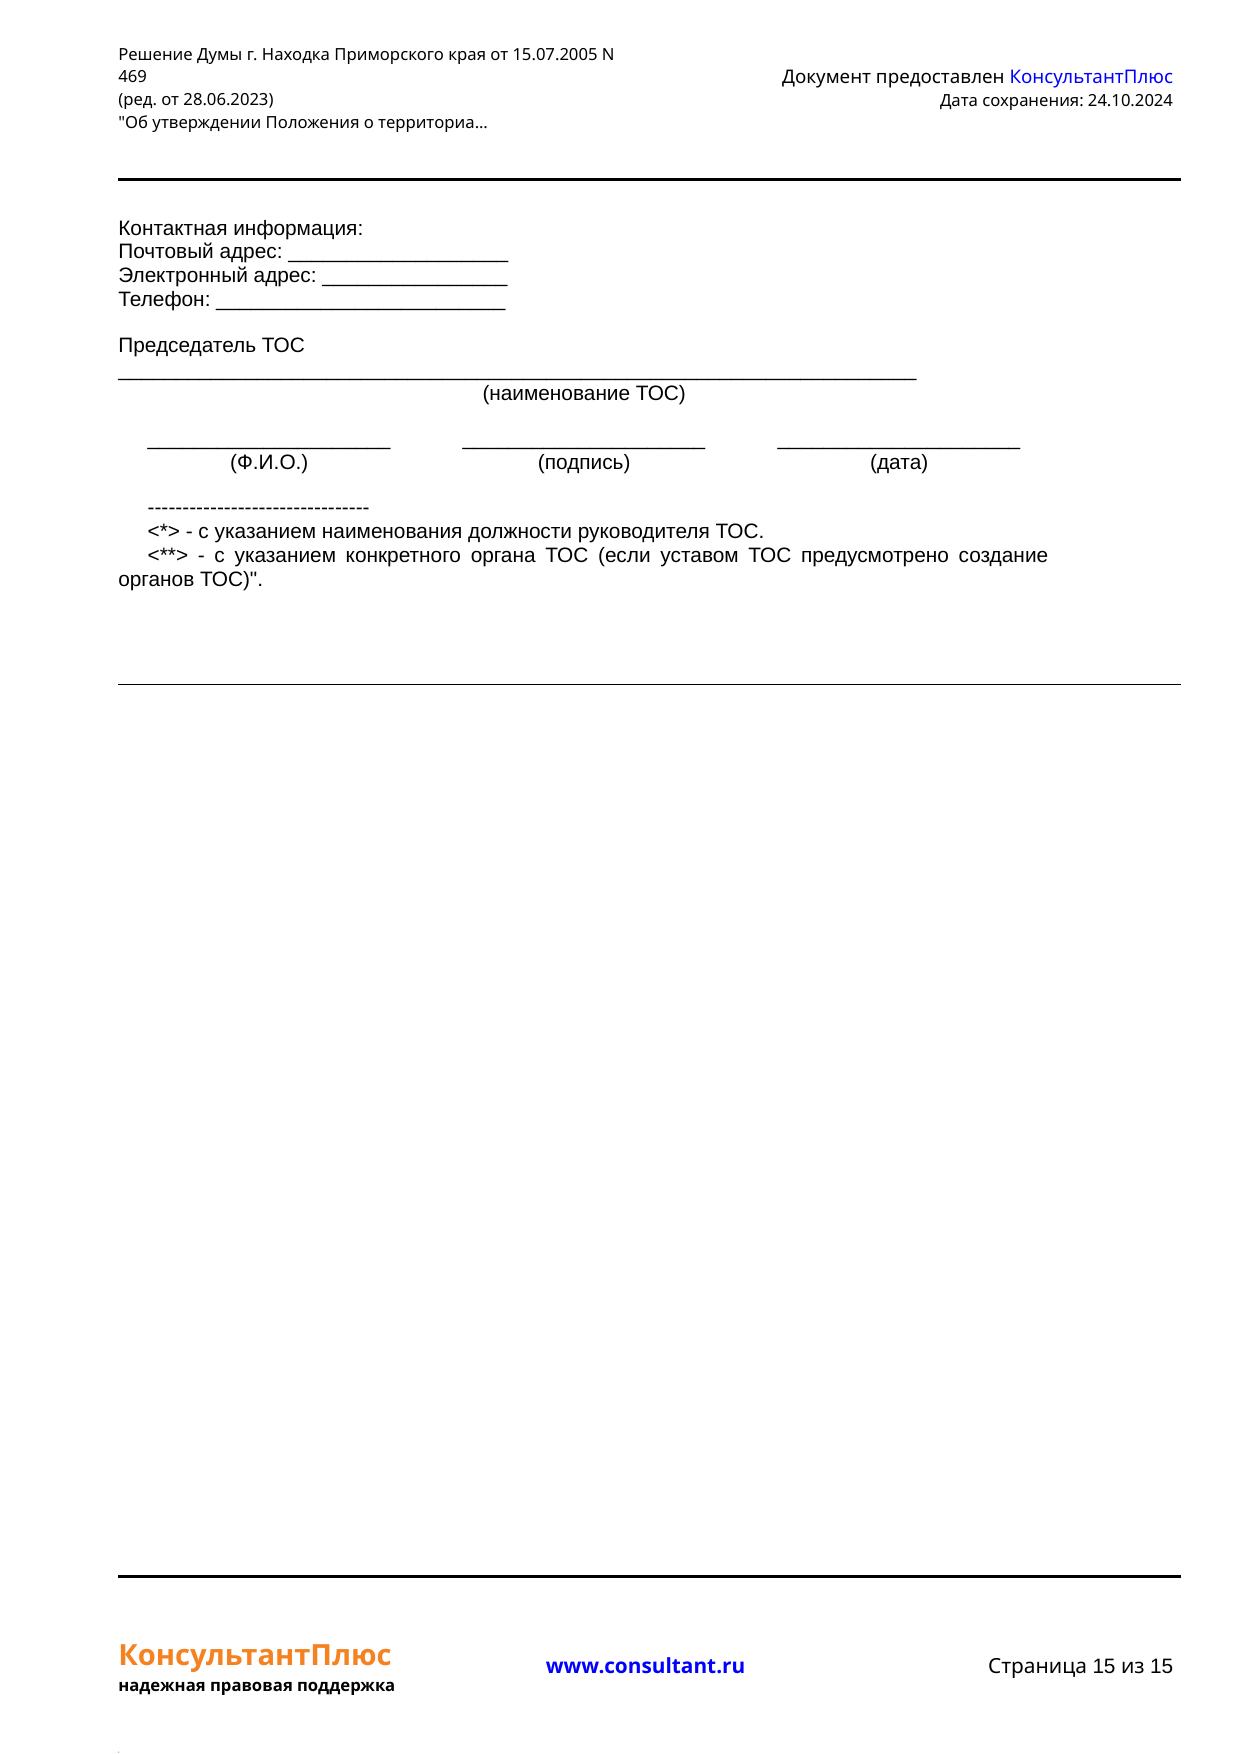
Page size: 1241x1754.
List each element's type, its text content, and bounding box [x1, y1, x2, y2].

table_header Контактная информация: Почтовый адрес: ___________________ Электронный адрес: ________________ Телефон: _________________________ [112, 205, 1056, 322]
table_cell Председатель ТОС _____________________________________________________________________ (наименование ТОС) [112, 322, 1056, 415]
table_cell -------------------------------- <*> - с указанием наименования должности руководителя ТОС. <**> - с указанием конкретного органа ТОС (если уставом ТОС предусмотрено создание органов ТОС)". [112, 484, 1056, 601]
table_cell _____________________ (дата) [741, 415, 1056, 484]
table_cell _____________________ (подпись) [426, 415, 741, 484]
table_cell _____________________ (Ф.И.О.) [112, 415, 426, 484]
